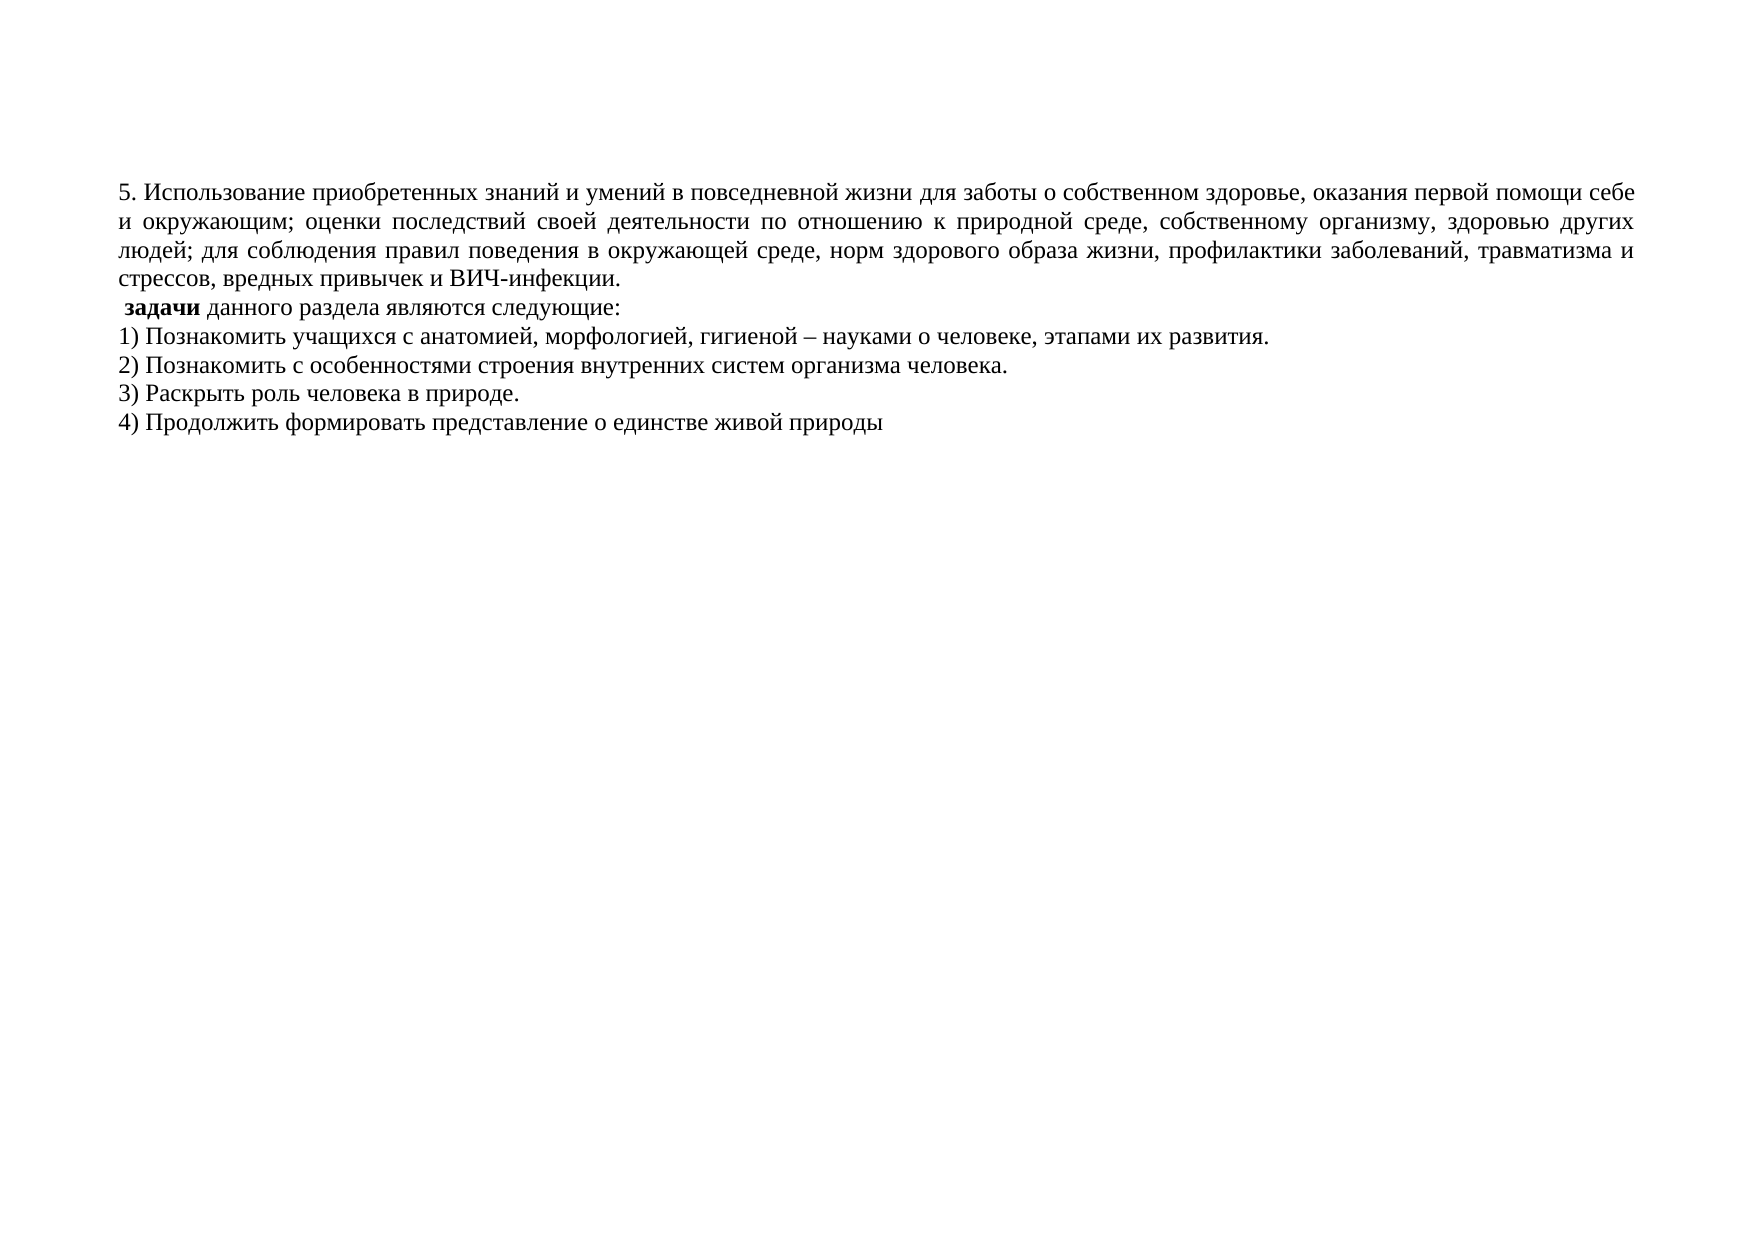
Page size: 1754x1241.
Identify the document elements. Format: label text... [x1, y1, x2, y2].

text 3) Раскрыть роль человека в природе. [118, 378, 1636, 407]
text задачи данного раздела являются следующие: [118, 292, 1636, 321]
text 4) Продолжить формировать представление о единстве живой природы [118, 407, 1636, 436]
text 2) Познакомить с особенностями строения внутренних систем организма человека. [118, 350, 1636, 378]
text 5. Использование приобретенных знаний и умений в повседневной жизни для заботы о собственном здоровье, оказания первой помощи себе и окружающим; оценки последствий своей деятельности по отношению к природной среде, собственному организму, здоровью других людей; для соблюдения правил поведения в окружающей среде, норм здорового образа жизни, профилактики заболеваний, травматизма и стрессов, вредных привычек и ВИЧ-инфекции. [118, 177, 1636, 292]
text 1) Познакомить учащихся с анатомией, морфологией, гигиеной – науками о человеке, этапами их развития. [118, 321, 1636, 350]
